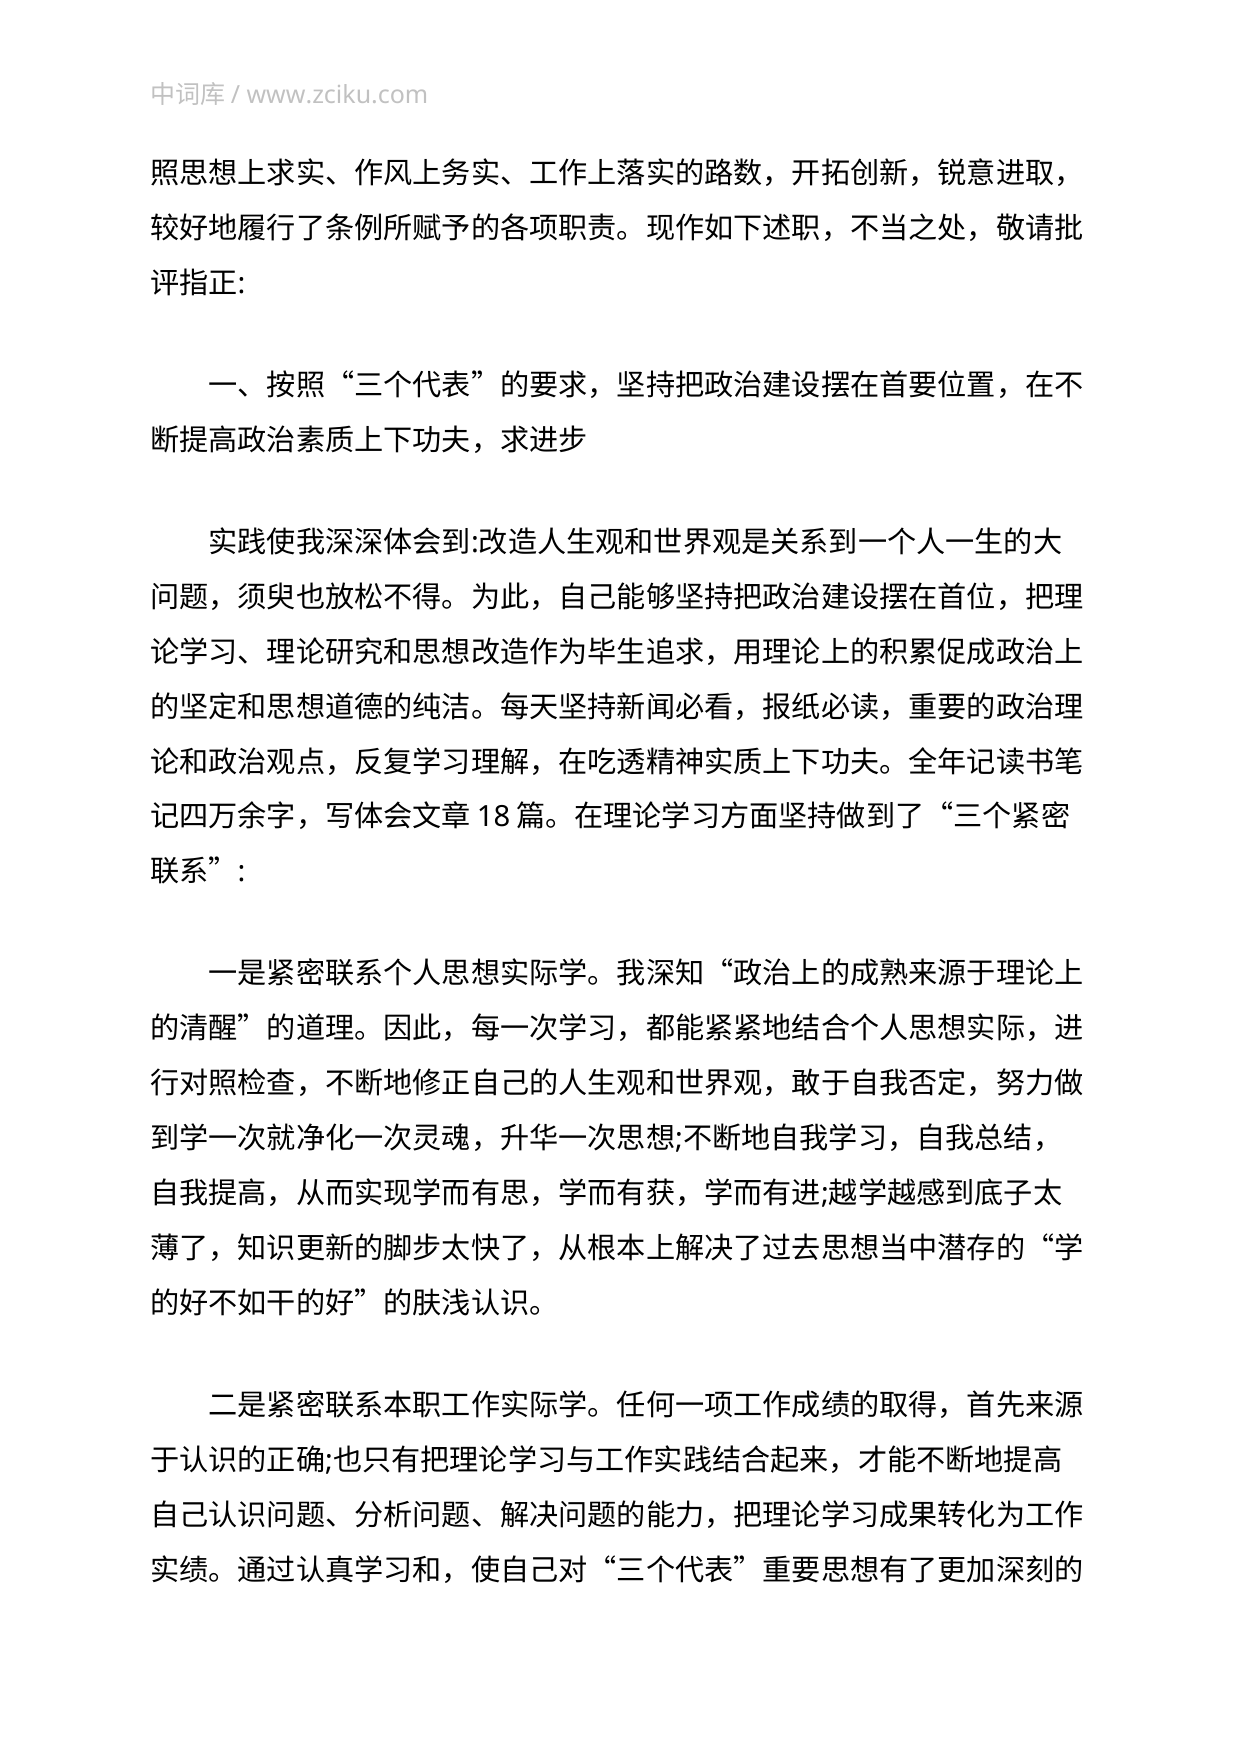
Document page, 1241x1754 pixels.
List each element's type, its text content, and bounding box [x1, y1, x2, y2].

text 实践使我深深体会到:改造人生观和世界观是关系到一个人一生的大问题，须臾也放松不得。为此，自己能够坚持把政治建设摆在首位，把理论学习、理论研究和思想改造作为毕生追求，用理论上的积累促成政治上的坚定和思想道德的纯洁。每天坚持新闻必看，报纸必读，重要的政治理论和政治观点，反复学习理解，在吃透精神实质上下功夫。全年记读书笔记四万余字，写体会文章18篇。在理论学习方面坚持做到了“三个紧密联系”: [150, 518, 1090, 890]
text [150, 150, 1090, 302]
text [150, 1381, 1090, 1588]
text 一是紧密联系个人思想实际学。我深知“政治上的成熟来源于理论上的清醒”的道理。因此，每一次学习，都能紧紧地结合个人思想实际，进行对照检查，不断地修正自己的人生观和世界观，敢于自我否定，努力做到学一次就净化一次灵魂，升华一次思想;不断地自我学习，自我总结，自我提高，从而实现学而有思，学而有获，学而有进;越学越感到底子太薄了，知识更新的脚步太快了，从根本上解决了过去思想当中潜存的“学的好不如干的好”的肤浅认识。 [150, 950, 1090, 1322]
text 一、按照“三个代表”的要求，坚持把政治建设摆在首要位置，在不断提高政治素质上下功夫，求进步 [150, 362, 1090, 459]
